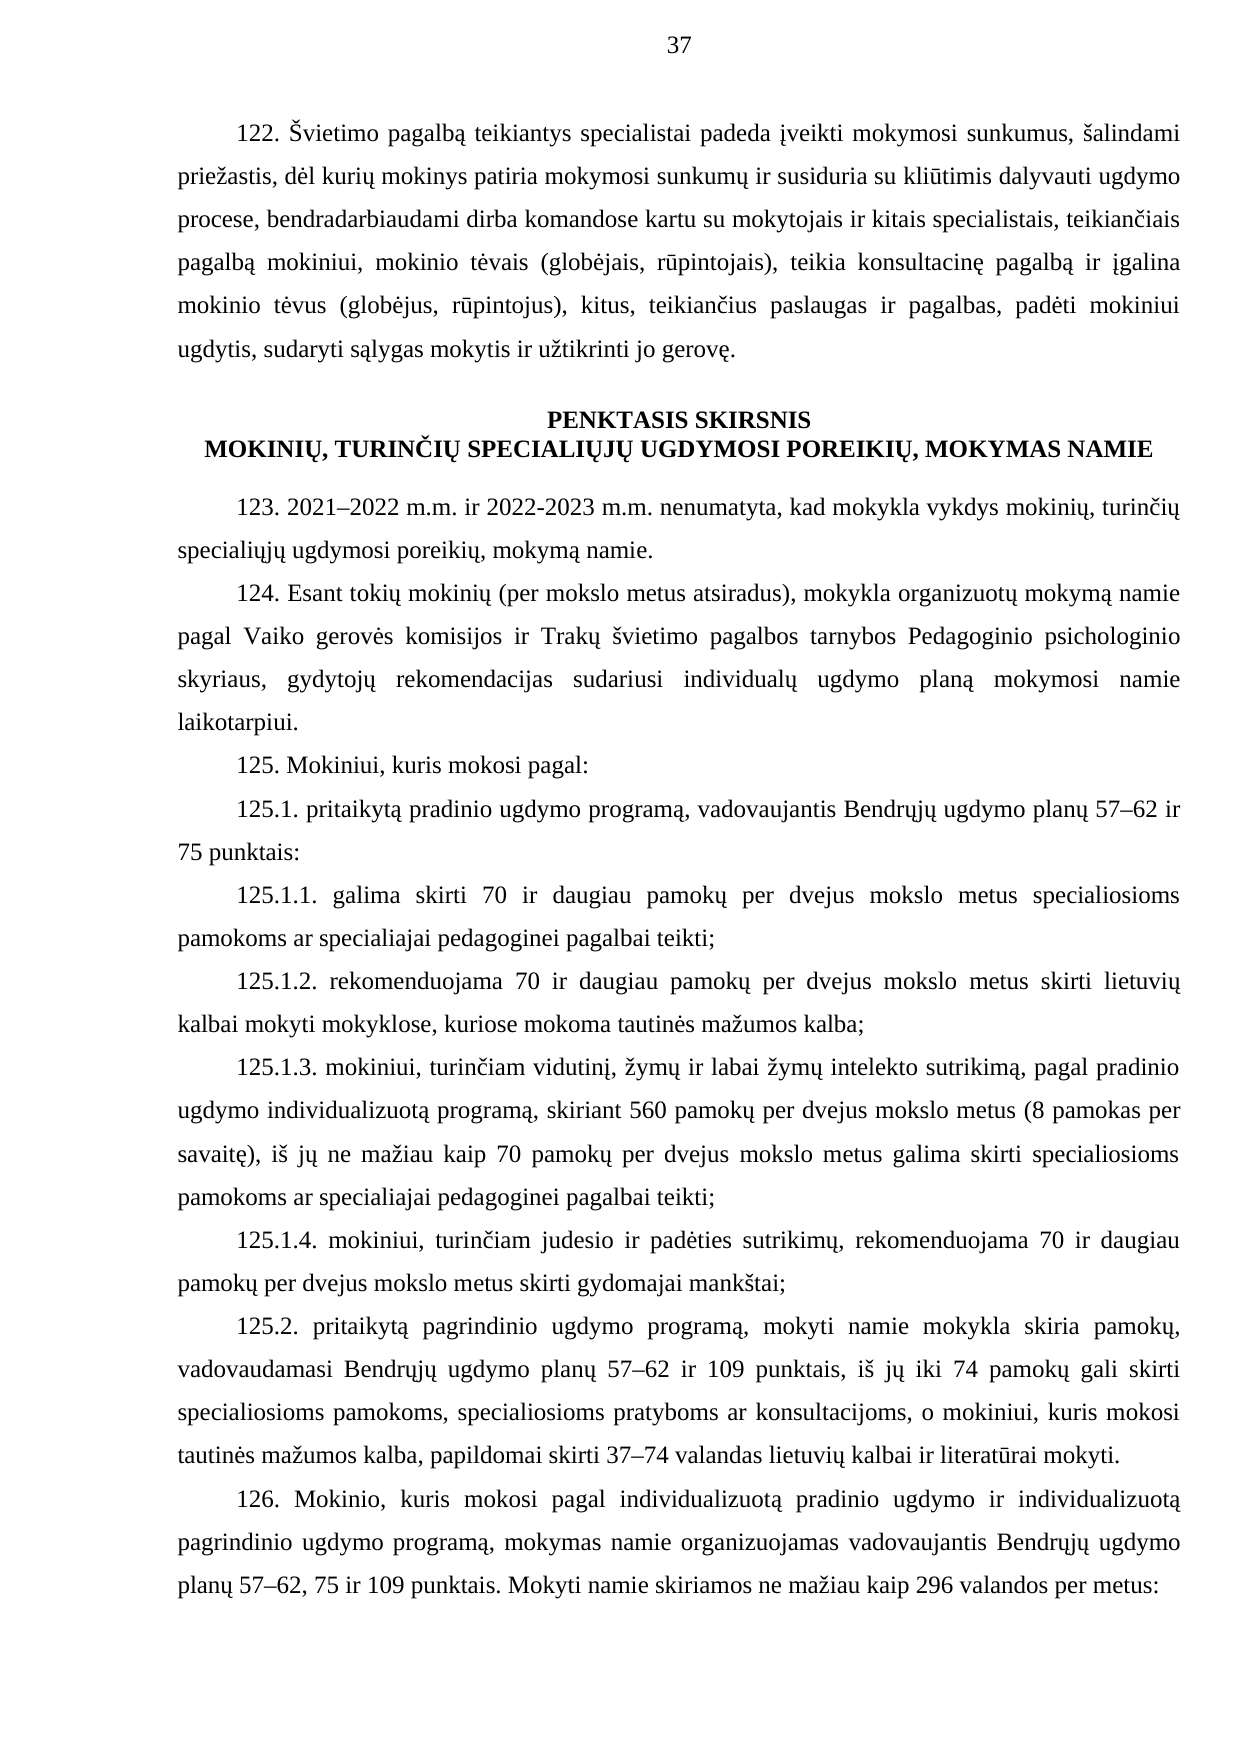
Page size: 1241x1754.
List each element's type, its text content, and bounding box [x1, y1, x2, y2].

text 126. Mokinio, kuris mokosi pagal individualizuotą pradinio ugdymo ir individualizuotą pagrindinio ugdymo programą, mokymas namie organizuojamas vadovaujantis Bendrųjų ugdymo planų 57–62, 75 ir 109 punktais. Mokyti namie skiriamos ne mažiau kaip 296 valandos per metus: [177, 1484, 1181, 1599]
text PENKTASIS SKIRSNIS [177, 406, 1181, 434]
text 125.1.2. rekomenduojama 70 ir daugiau pamokų per dvejus mokslo metus skirti lietuvių kalbai mokyti mokyklose, kuriose mokoma tautinės mažumos kalba; [177, 966, 1181, 1038]
text 125.2. pritaikytą pagrindinio ugdymo programą, mokyti namie mokykla skiria pamokų, vadovaudamasi Bendrųjų ugdymo planų 57–62 ir 109 punktais, iš jų iki 74 pamokų gali skirti specialiosioms pamokoms, specialiosioms pratyboms ar konsultacijoms, o mokiniui, kuris mokosi tautinės mažumos kalba, papildomai skirti 37–74 valandas lietuvių kalbai ir literatūrai mokyti. [177, 1311, 1181, 1469]
text 125.1.4. mokiniui, turinčiam judesio ir padėties sutrikimų, rekomenduojama 70 ir daugiau pamokų per dvejus mokslo metus skirti gydomajai mankštai; [177, 1225, 1181, 1297]
text 123. 2021–2022 m.m. ir 2022-2023 m.m. nenumatyta, kad mokykla vykdys mokinių, turinčių specialiųjų ugdymosi poreikių, mokymą namie. [177, 492, 1181, 564]
text 125.1. pritaikytą pradinio ugdymo programą, vadovaujantis Bendrųjų ugdymo planų 57–62 ir 75 punktais: [177, 794, 1181, 866]
text 125.1.3. mokiniui, turinčiam vidutinį, žymų ir labai žymų intelekto sutrikimą, pagal pradinio ugdymo individualizuotą programą, skiriant 560 pamokų per dvejus mokslo metus (8 pamokas per savaitę), iš jų ne mažiau kaip 70 pamokų per dvejus mokslo metus galima skirti specialiosioms pamokoms ar specialiajai pedagoginei pagalbai teikti; [177, 1052, 1181, 1211]
text 124. Esant tokių mokinių (per mokslo metus atsiradus), mokykla organizuotų mokymą namie pagal Vaiko gerovės komisijos ir Trakų švietimo pagalbos tarnybos Pedagoginio psichologinio skyriaus, gydytojų rekomendacijas sudariusi individualų ugdymo planą mokymosi namie laikotarpiui. [177, 578, 1181, 736]
text MOKINIŲ, TURINČIŲ SPECIALIŲJŲ UGDYMOSI POREIKIŲ, MOKYMAS NAMIE [177, 434, 1181, 463]
text 125.1.1. galima skirti 70 ir daugiau pamokų per dvejus mokslo metus specialiosioms pamokoms ar specialiajai pedagoginei pagalbai teikti; [177, 880, 1181, 952]
text 125. Mokiniui, kuris mokosi pagal: [177, 751, 1181, 779]
text 122. Švietimo pagalbą teikiantys specialistai padeda įveikti mokymosi sunkumus, šalindami priežastis, dėl kurių mokinys patiria mokymosi sunkumų ir susiduria su kliūtimis dalyvauti ugdymo procese, bendradarbiaudami dirba komandose kartu su mokytojais ir kitais specialistais, teikiančiais pagalbą mokiniui, mokinio tėvais (globėjais, rūpintojais), teikia konsultacinę pagalbą ir įgalina mokinio tėvus (globėjus, rūpintojus), kitus, teikiančius paslaugas ir pagalbas, padėti mokiniui ugdytis, sudaryti sąlygas mokytis ir užtikrinti jo gerovę. [177, 118, 1181, 362]
